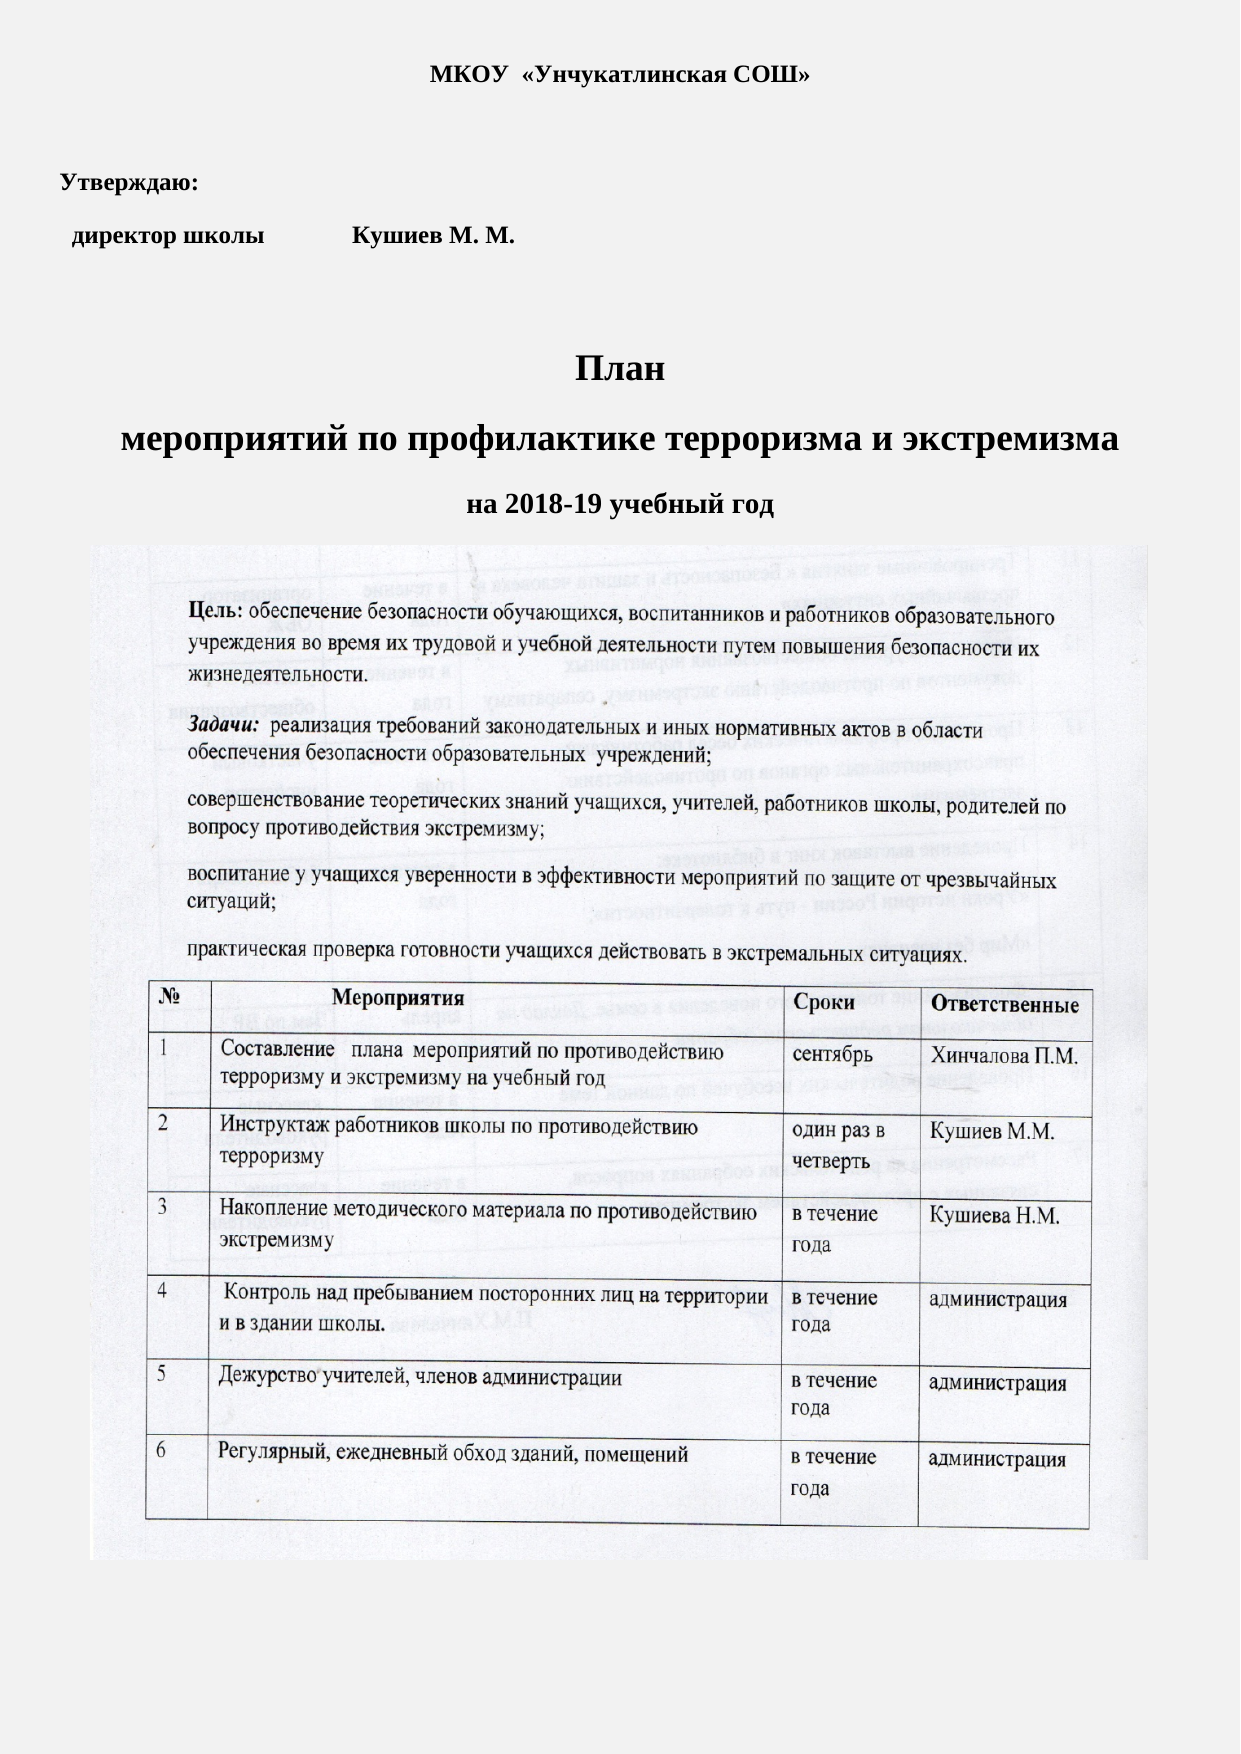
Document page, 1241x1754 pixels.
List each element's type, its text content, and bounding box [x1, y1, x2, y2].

picture [89, 545, 1148, 1560]
text План [59, 345, 1181, 388]
text Утверждаю: [59, 167, 1181, 196]
text МКОУ «Унчукатлинская СОШ» [59, 59, 1181, 88]
text мероприятий по профилактике терроризма и экстремизма [59, 415, 1181, 458]
text директор школы Кушиев М. М. [59, 221, 1181, 249]
text на 2018-19 учебный год [59, 486, 1181, 519]
